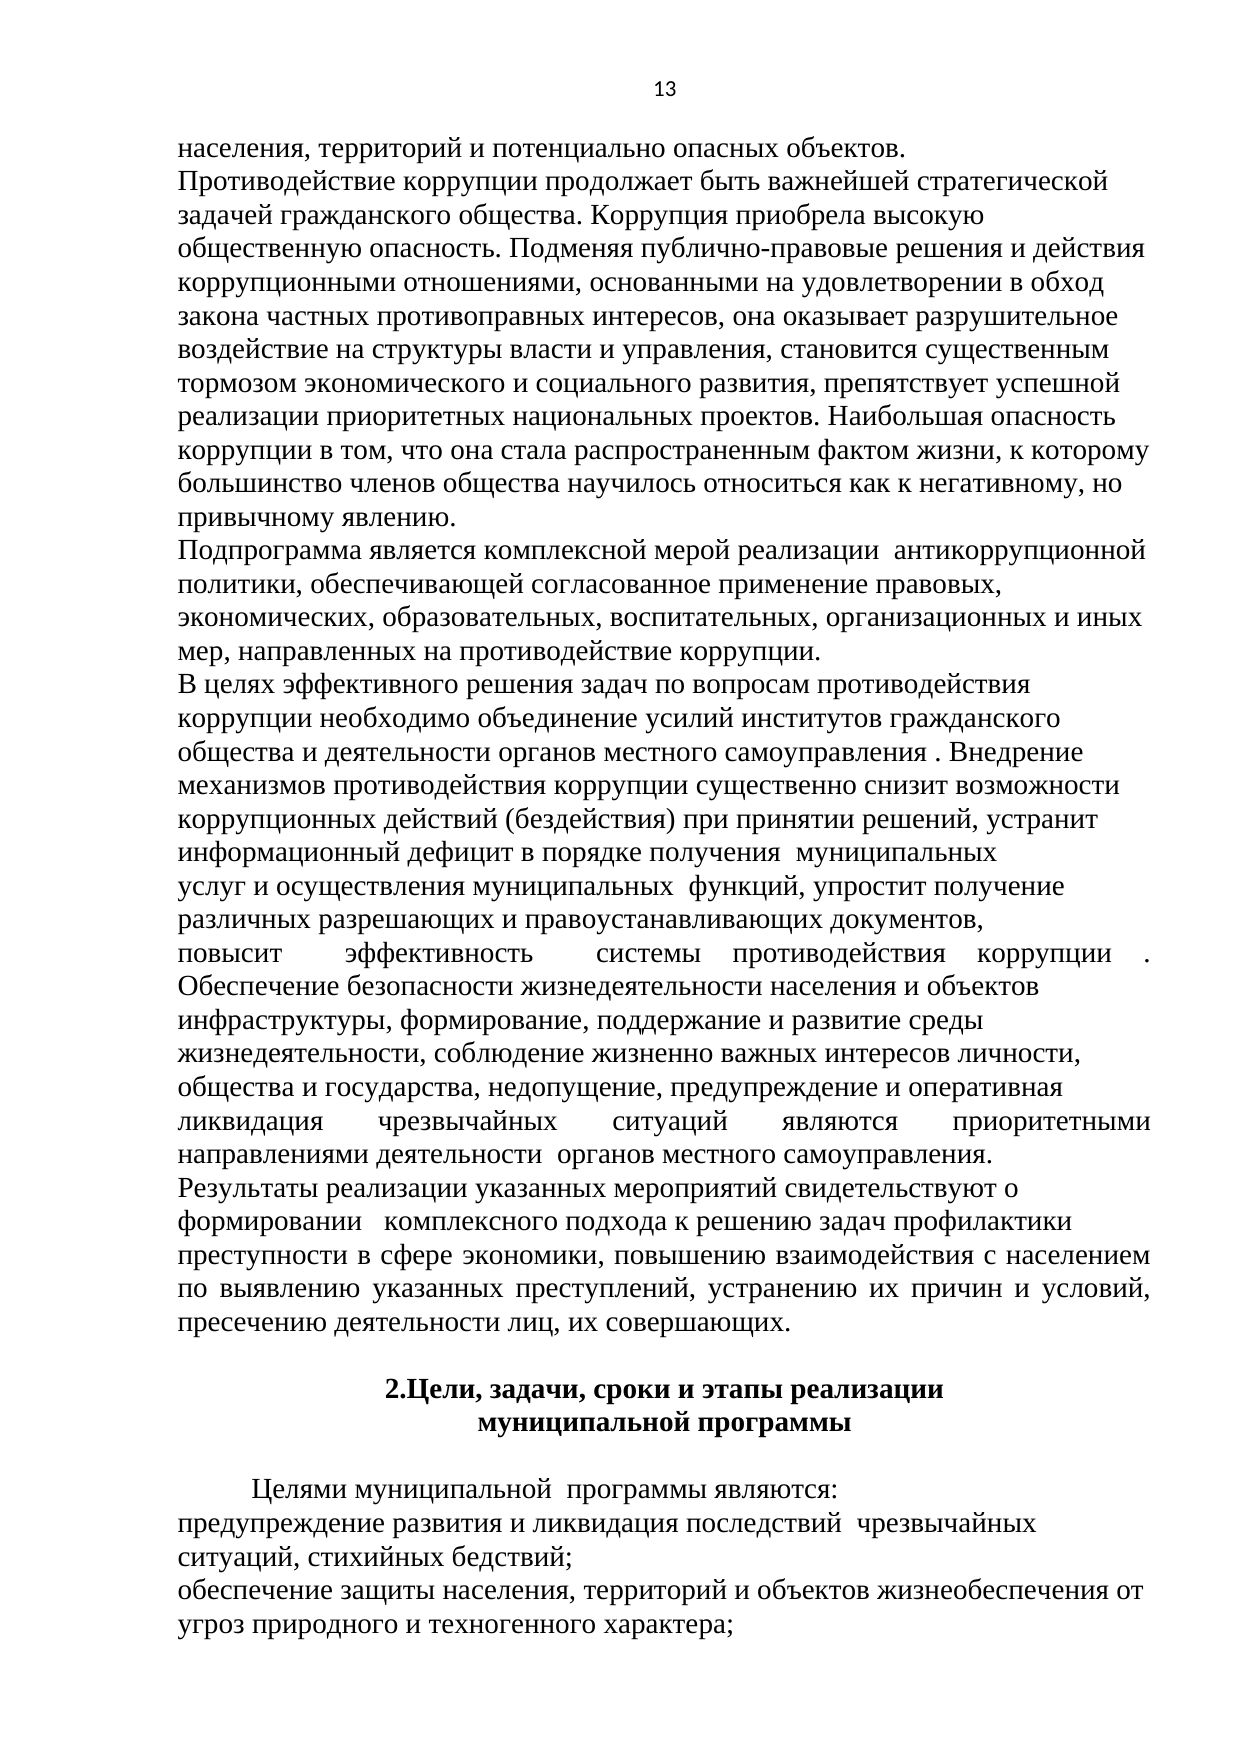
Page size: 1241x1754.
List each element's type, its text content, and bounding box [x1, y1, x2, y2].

text населения, территорий и потенциально опасных объектов. [177, 130, 1152, 163]
text В целях эффективного решения задач по вопросам противодействия [177, 667, 1152, 700]
text инфраструктуры, формирование, поддержание и развитие среды [177, 1002, 1152, 1036]
text общества и деятельности органов местного самоуправления . Внедрение механизмов противодействия коррупции существенно снизит возможности коррупционных действий (бездействия) при принятии решений, устранит информационный дефицит в порядке получения муниципальных [177, 734, 1152, 868]
text Целями муниципальной программы являются: [177, 1472, 1152, 1505]
text муниципальной программы [177, 1404, 1152, 1438]
text коррупции необходимо объединение усилий институтов гражданского [177, 700, 1152, 734]
text услуг и осуществления муниципальных функций, упростит получение [177, 868, 1152, 901]
text обеспечение защиты населения, территорий и объектов жизнеобеспечения от угроз природного и техногенного характера; [177, 1572, 1152, 1639]
text преступности в сфере экономики, повышению взаимодействия с населением по выявлению указанных преступлений, устранению их причин и условий, пресечению деятельности лиц, их совершающих. [177, 1237, 1152, 1337]
text различных разрешающих и правоустанавливающих документов, [177, 901, 1152, 935]
text жизнедеятельности, соблюдение жизненно важных интересов личности, [177, 1036, 1152, 1069]
text общества и государства, недопущение, предупреждение и оперативная [177, 1069, 1152, 1103]
text повысит эффективность системы противодействия коррупции . Обеспечение безопасности жизнедеятельности населения и объектов [177, 935, 1152, 1002]
text 2.Цели, задачи, сроки и этапы реализации [177, 1371, 1152, 1404]
text предупреждение развития и ликвидация последствий чрезвычайных ситуаций, стихийных бедствий; [177, 1505, 1152, 1572]
text формировании комплексного подхода к решению задач профилактики [177, 1203, 1152, 1237]
text Результаты реализации указанных мероприятий свидетельствуют о [177, 1170, 1152, 1203]
text ликвидация чрезвычайных ситуаций являются приоритетными направлениями деятельности органов местного самоуправления. [177, 1103, 1152, 1170]
text Подпрограмма является комплексной мерой реализации антикоррупционной политики, обеспечивающей согласованное применение правовых, экономических, образовательных, воспитательных, организационных и иных мер, направленных на противодействие коррупции. [177, 532, 1152, 667]
text Противодействие коррупции продолжает быть важнейшей стратегической задачей гражданского общества. Коррупция приобрела высокую общественную опасность. Подменяя публично-правовые решения и действия коррупционными отношениями, основанными на удовлетворении в обход закона частных противоправных интересов, она оказывает разрушительное воздействие на структуры власти и управления, становится существенным тормозом экономического и социального развития, препятствует успешной реализации приоритетных национальных проектов. Наибольшая опасность коррупции в том, что она стала распространенным фактом жизни, к которому большинство членов общества научилось относиться как к негативному, но привычному явлению. [177, 163, 1152, 532]
